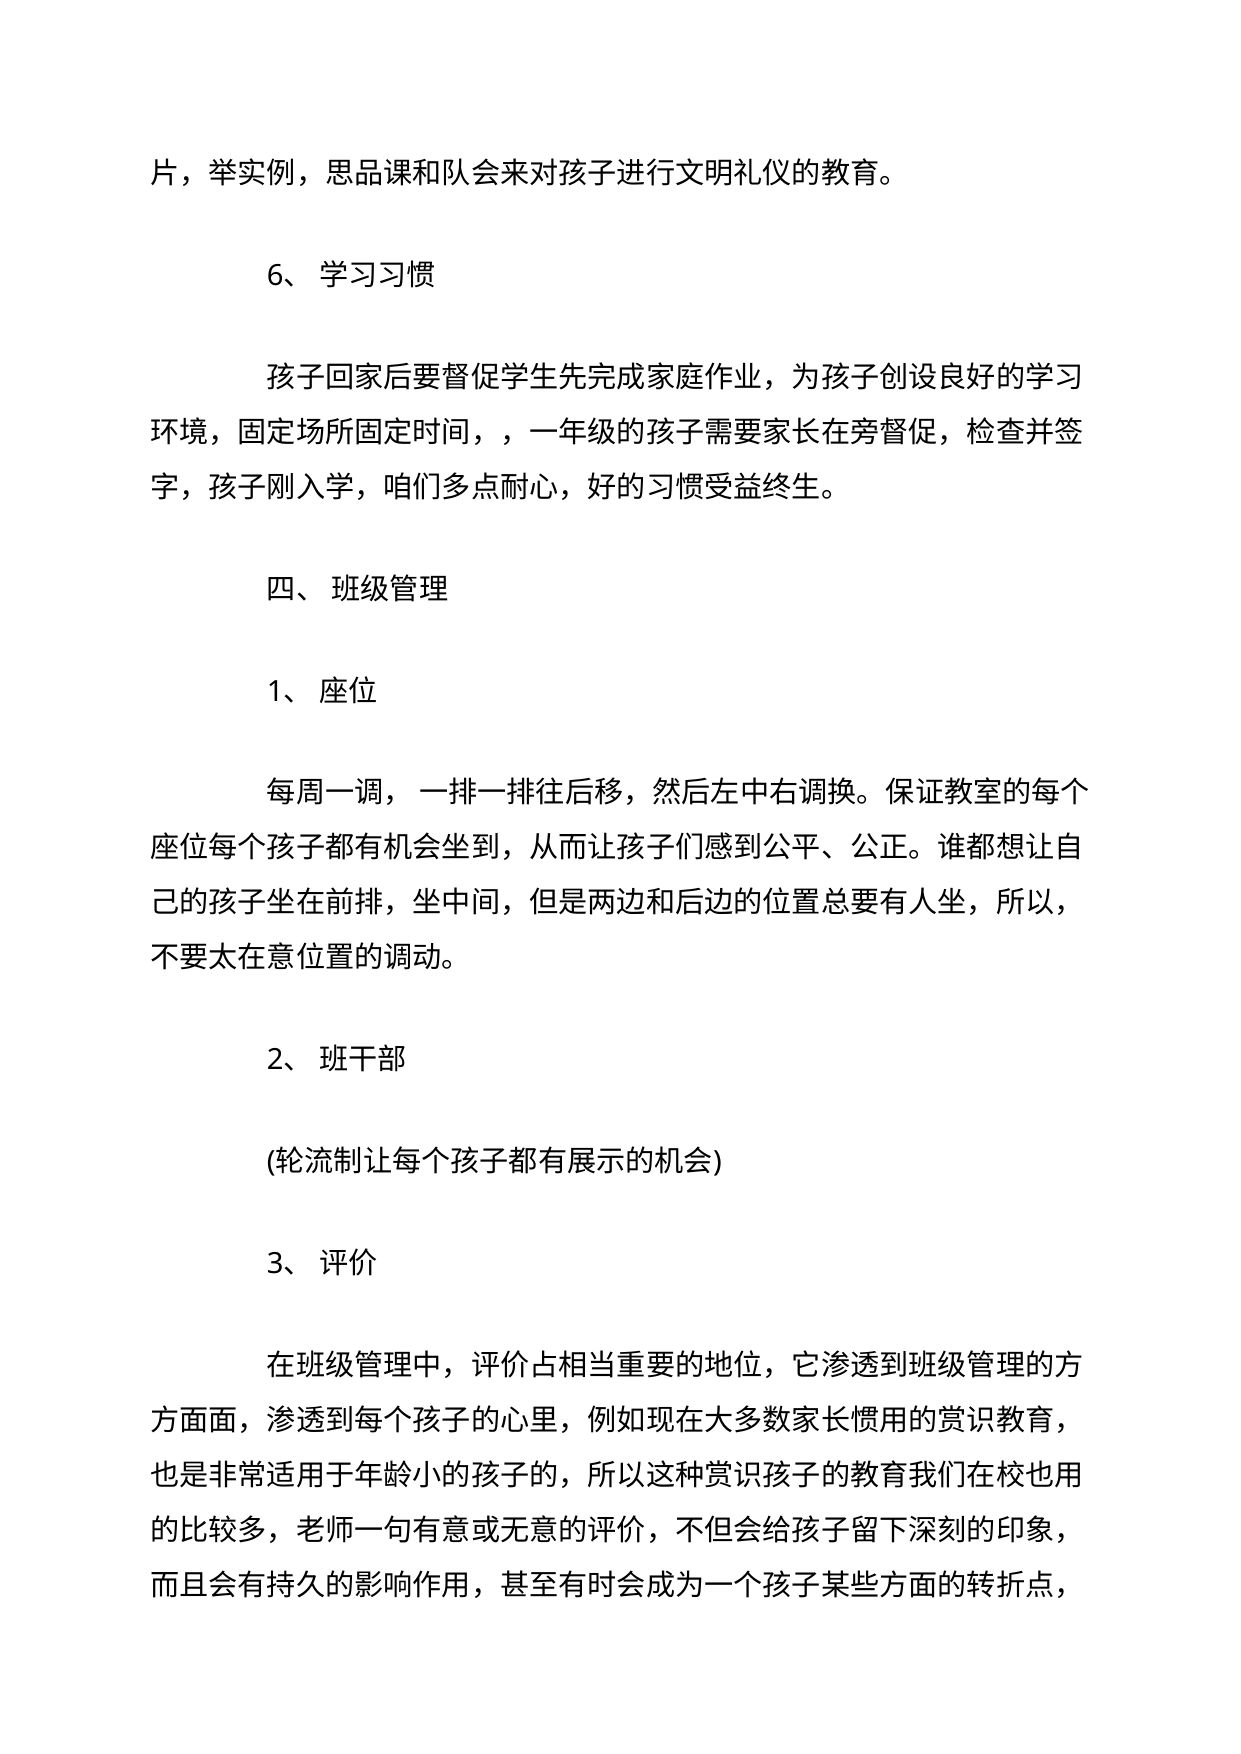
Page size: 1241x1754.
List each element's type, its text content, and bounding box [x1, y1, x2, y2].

text 6、 学习习惯 [150, 252, 1090, 294]
text 四、 班级管理 [150, 565, 1090, 608]
text 孩子回家后要督促学生先完成家庭作业，为孩子创设良好的学习环境，固定场所固定时间，，一年级的孩子需要家长在旁督促，检查并签字，孩子刚入学，咱们多点耐心，好的习惯受益终生。 [150, 354, 1090, 506]
text 每周一调， 一排一排往后移，然后左中右调换。保证教室的每个座位每个孩子都有机会坐到，从而让孩子们感到公平、公正。谁都想让自己的孩子坐在前排，坐中间，但是两边和后边的位置总要有人坐，所以，不要太在意位置的调动。 [150, 769, 1090, 976]
text (轮流制让每个孩子都有展示的机会) [150, 1137, 1090, 1180]
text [150, 1341, 1090, 1603]
text 3、 评价 [150, 1239, 1090, 1282]
text 2、 班干部 [150, 1036, 1090, 1078]
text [150, 150, 1090, 192]
text 1、 座位 [150, 667, 1090, 709]
